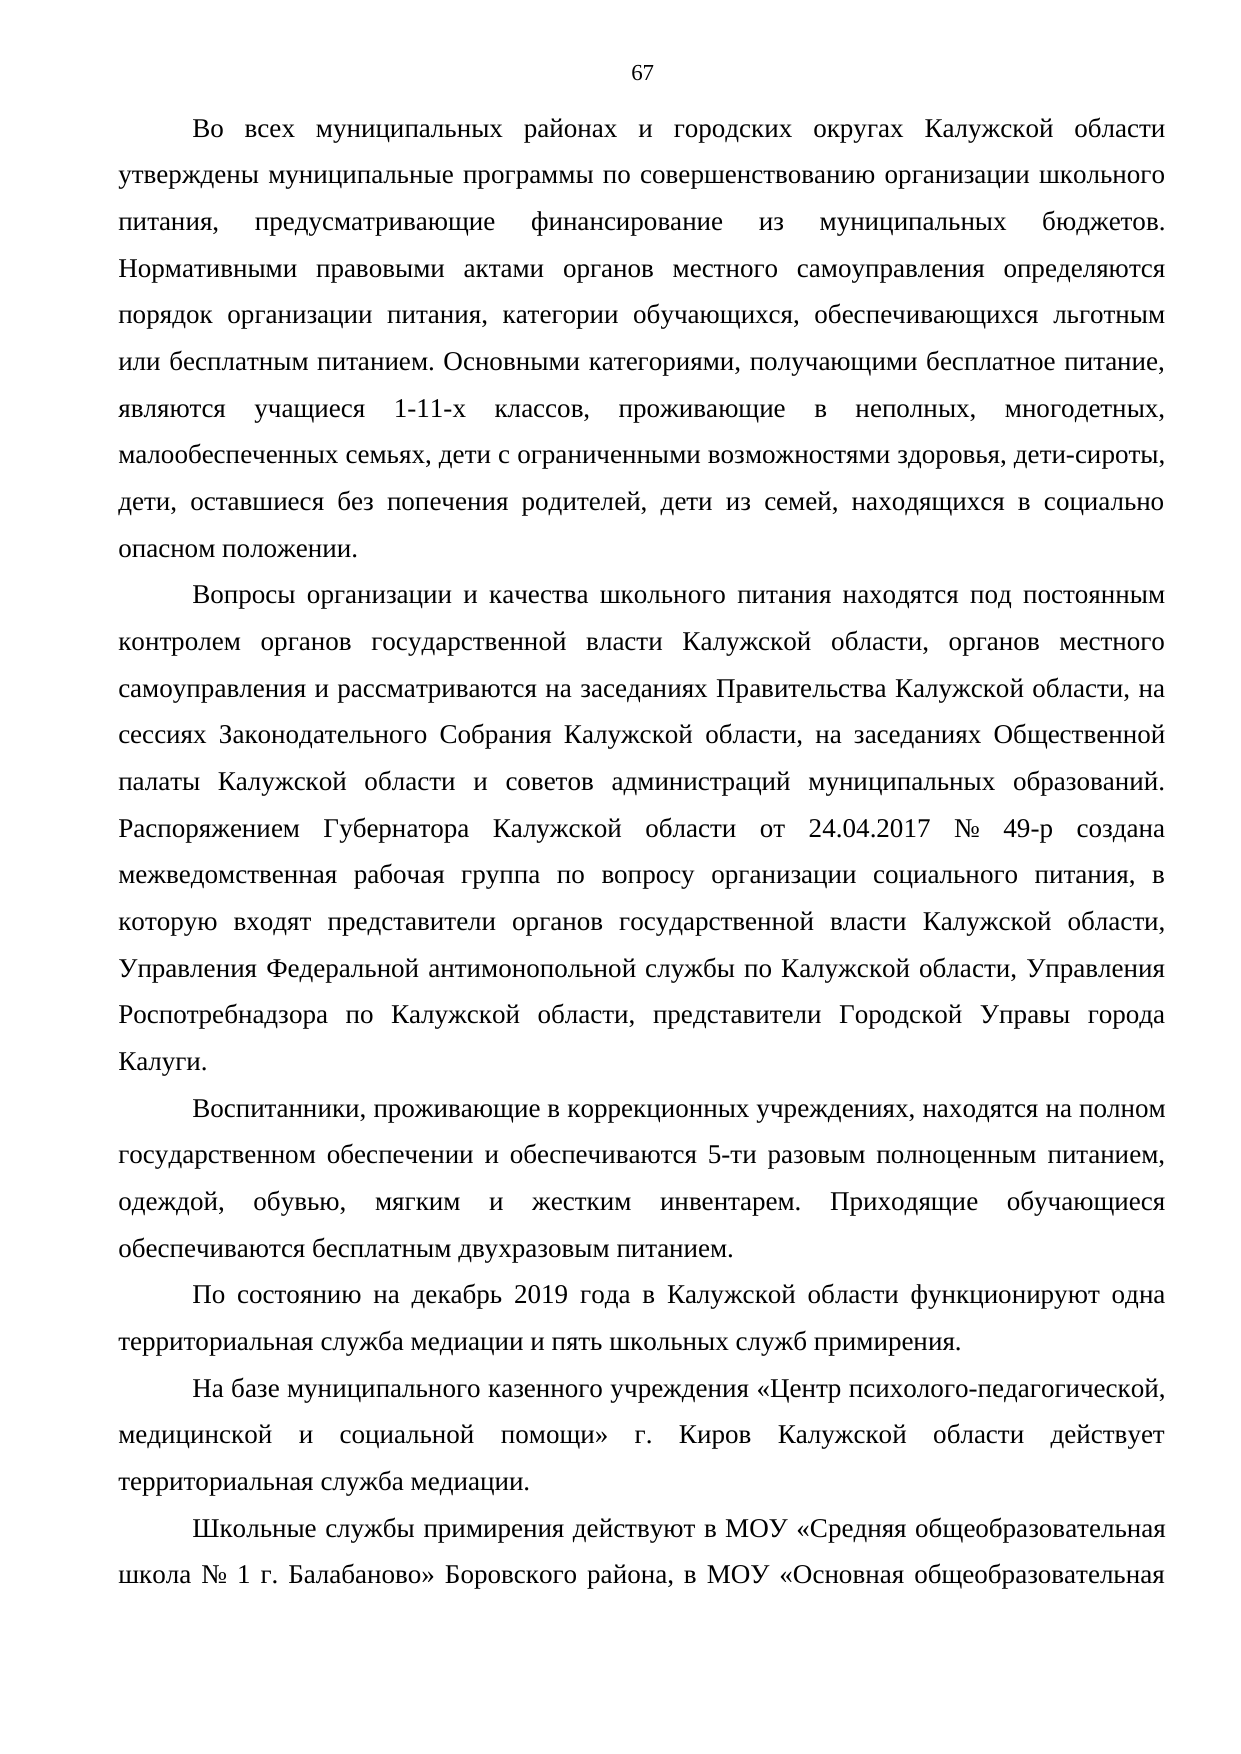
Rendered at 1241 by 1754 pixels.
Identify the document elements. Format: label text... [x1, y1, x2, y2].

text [118, 1512, 1167, 1589]
text По состоянию на декабрь 2019 года в Калужской области функционируют одна территориальная служба медиации и пять школьных служб примирения. [118, 1278, 1167, 1356]
text Вопросы организации и качества школьного питания находятся под постоянным контролем органов государственной власти Калужской области, органов местного самоуправления и рассматриваются на заседаниях Правительства Калужской области, на сессиях Законодательного Собрания Калужской области, на заседаниях Общественной палаты Калужской области и советов администраций муниципальных образований. Распоряжением Губернатора Калужской области от 24.04.2017 № 49-р создана межведомственная рабочая группа по вопросу организации социального питания, в которую входят представители органов государственной власти Калужской области, Управления Федеральной антимонопольной службы по Калужской области, Управления Роспотребнадзора по Калужской области, представители Городской Управы города Калуги. [118, 578, 1167, 1076]
text Во всех муниципальных районах и городских округах Калужской области утверждены муниципальные программы по совершенствованию организации школьного питания, предусматривающие финансирование из муниципальных бюджетов. Нормативными правовыми актами органов местного самоуправления определяются порядок организации питания, категории обучающихся, обеспечивающихся льготным или бесплатным питанием. Основными категориями, получающими бесплатное питание, являются учащиеся 1-11-х классов, проживающие в неполных, многодетных, малообеспеченных семьях, дети с ограниченными возможностями здоровья, дети-сироты, дети, оставшиеся без попечения родителей, дети из семей, находящихся в социально опасном положении. [118, 112, 1167, 563]
text На базе муниципального казенного учреждения «Центр психолого-педагогической, медицинской и социальной помощи» г. Киров Калужской области действует территориальная служба медиации. [118, 1372, 1167, 1496]
text Воспитанники, проживающие в коррекционных учреждениях, находятся на полном государственном обеспечении и обеспечиваются 5-ти разовым полноценным питанием, одеждой, обувью, мягким и жестким инвентарем. Приходящие обучающиеся обеспечиваются бесплатным двухразовым питанием. [118, 1092, 1167, 1263]
